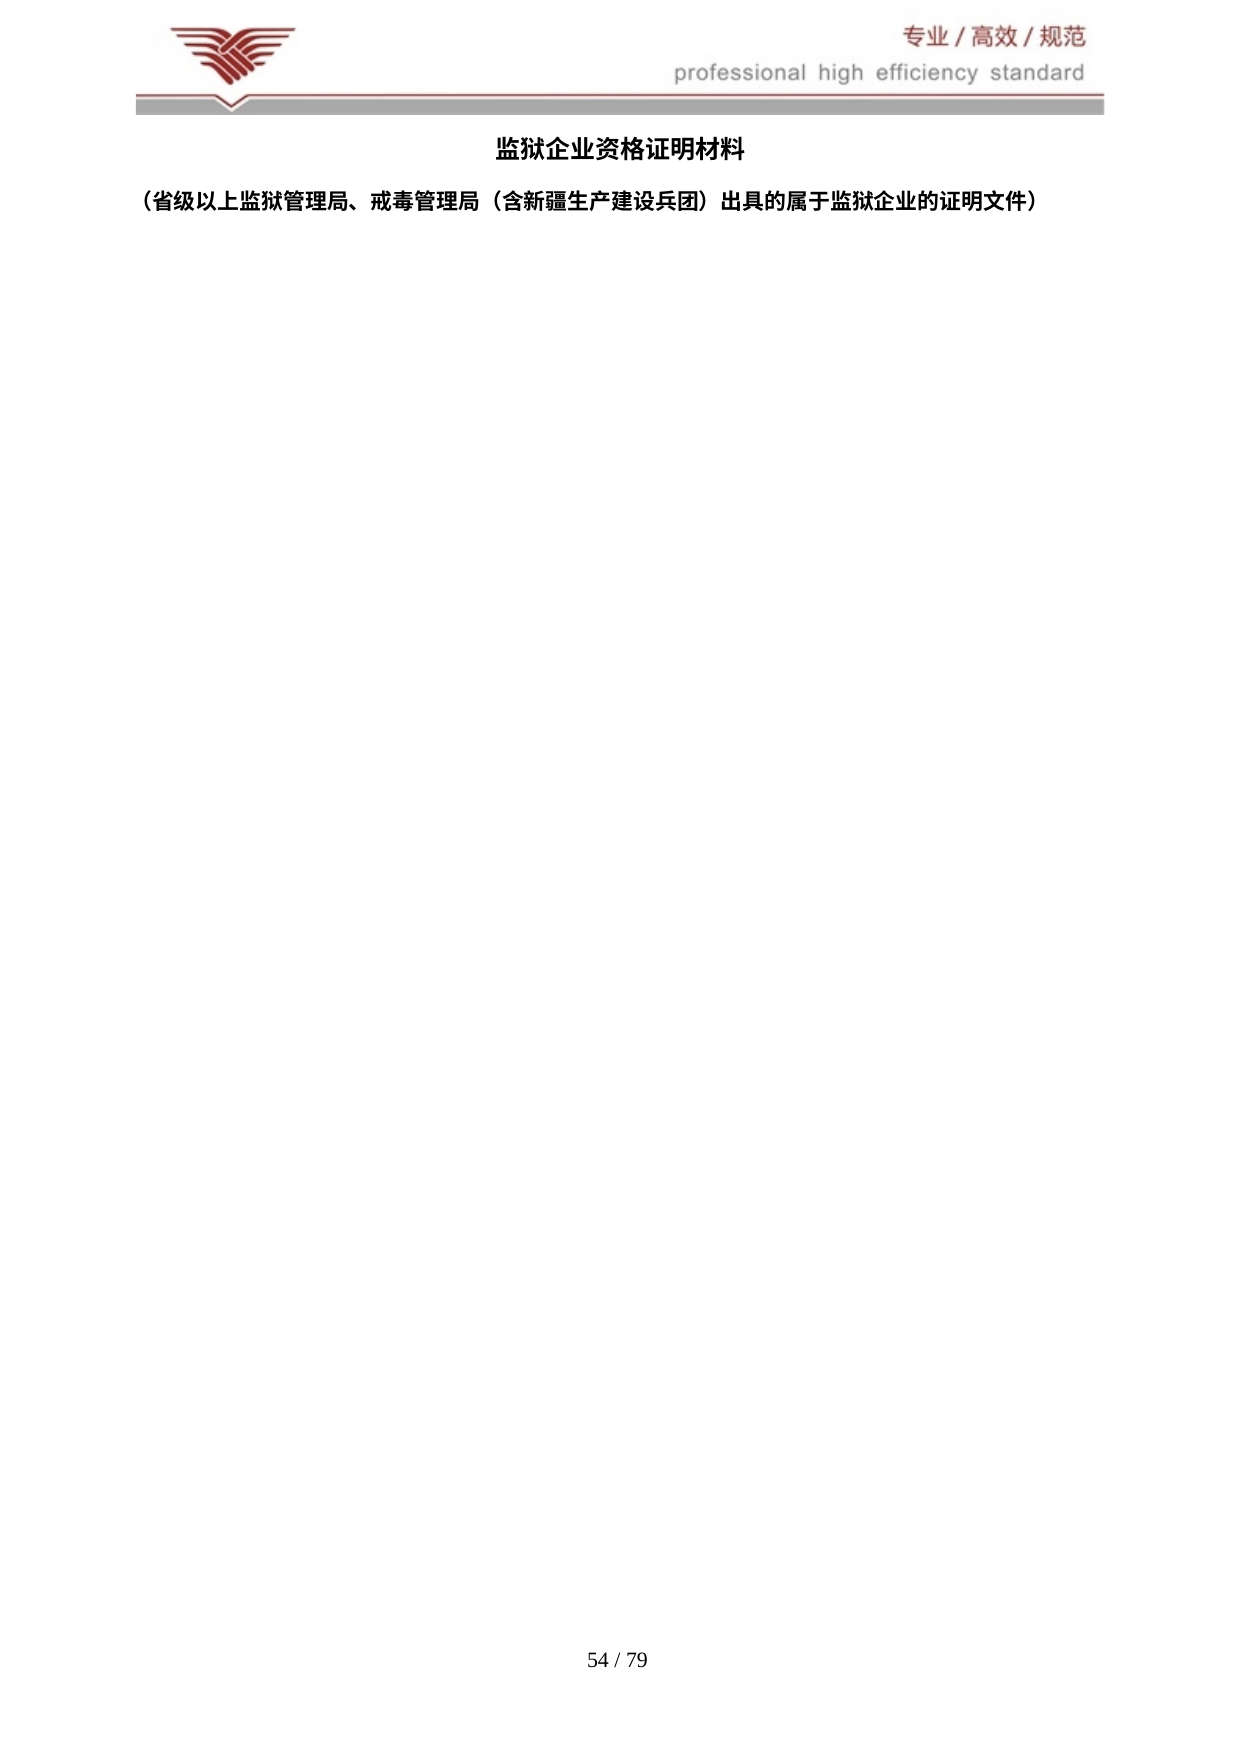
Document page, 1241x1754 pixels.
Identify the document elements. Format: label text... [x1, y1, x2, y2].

picture [135, 3, 1105, 115]
text 监狱企业资格证明材料 [130, 130, 1110, 166]
text （省级以上监狱管理局、戒毒管理局（含新疆生产建设兵团）出具的属于监狱企业的证明文件） [130, 184, 1110, 216]
